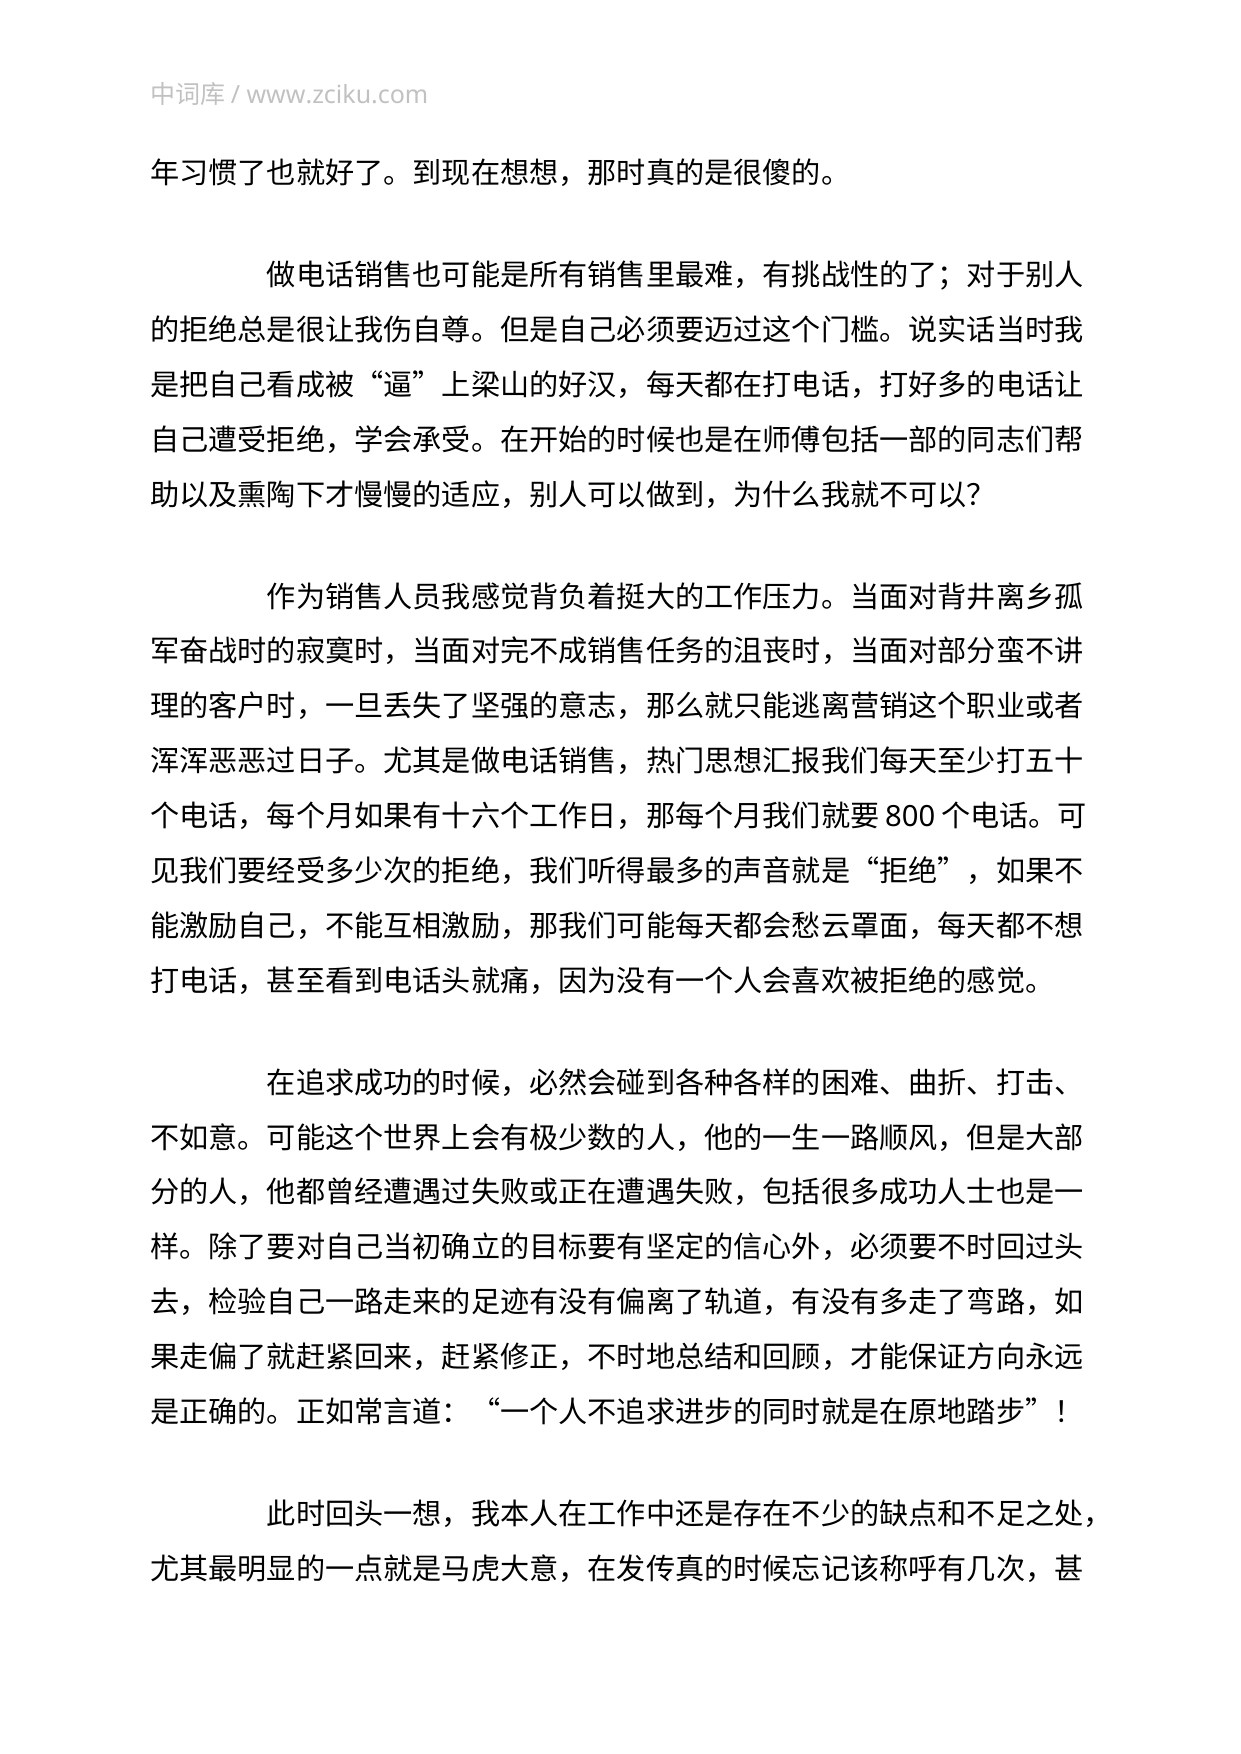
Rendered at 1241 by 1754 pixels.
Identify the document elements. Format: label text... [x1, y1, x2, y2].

text 做电话销售也可能是所有销售里最难，有挑战性的了；对于别人的拒绝总是很让我伤自尊。但是自己必须要迈过这个门槛。说实话当时我是把自己看成被“逼”上梁山的好汉，每天都在打电话，打好多的电话让自己遭受拒绝，学会承受。在开始的时候也是在师傅包括一部的同志们帮助以及熏陶下才慢慢的适应，别人可以做到，为什么我就不可以？ [150, 252, 1090, 514]
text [150, 150, 1090, 192]
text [150, 1490, 1090, 1588]
text 在追求成功的时候，必然会碰到各种各样的困难、曲折、打击、不如意。可能这个世界上会有极少数的人，他的一生一路顺风，但是大部分的人，他都曾经遭遇过失败或正在遭遇失败，包括很多成功人士也是一样。除了要对自己当初确立的目标要有坚定的信心外，必须要不时回过头去，检验自己一路走来的足迹有没有偏离了轨道，有没有多走了弯路，如果走偏了就赶紧回来，赶紧修正，不时地总结和回顾，才能保证方向永远是正确的。正如常言道：“一个人不追求进步的同时就是在原地踏步”！ [150, 1059, 1090, 1431]
text 作为销售人员我感觉背负着挺大的工作压力。当面对背井离乡孤军奋战时的寂寞时，当面对完不成销售任务的沮丧时，当面对部分蛮不讲理的客户时，一旦丢失了坚强的意志，那么就只能逃离营销这个职业或者浑浑恶恶过日子。尤其是做电话销售，热门思想汇报我们每天至少打五十个电话，每个月如果有十六个工作日，那每个月我们就要800个电话。可见我们要经受多少次的拒绝，我们听得最多的声音就是“拒绝”，如果不能激励自己，不能互相激励，那我们可能每天都会愁云罩面，每天都不想打电话，甚至看到电话头就痛，因为没有一个人会喜欢被拒绝的感觉。 [150, 573, 1090, 1000]
